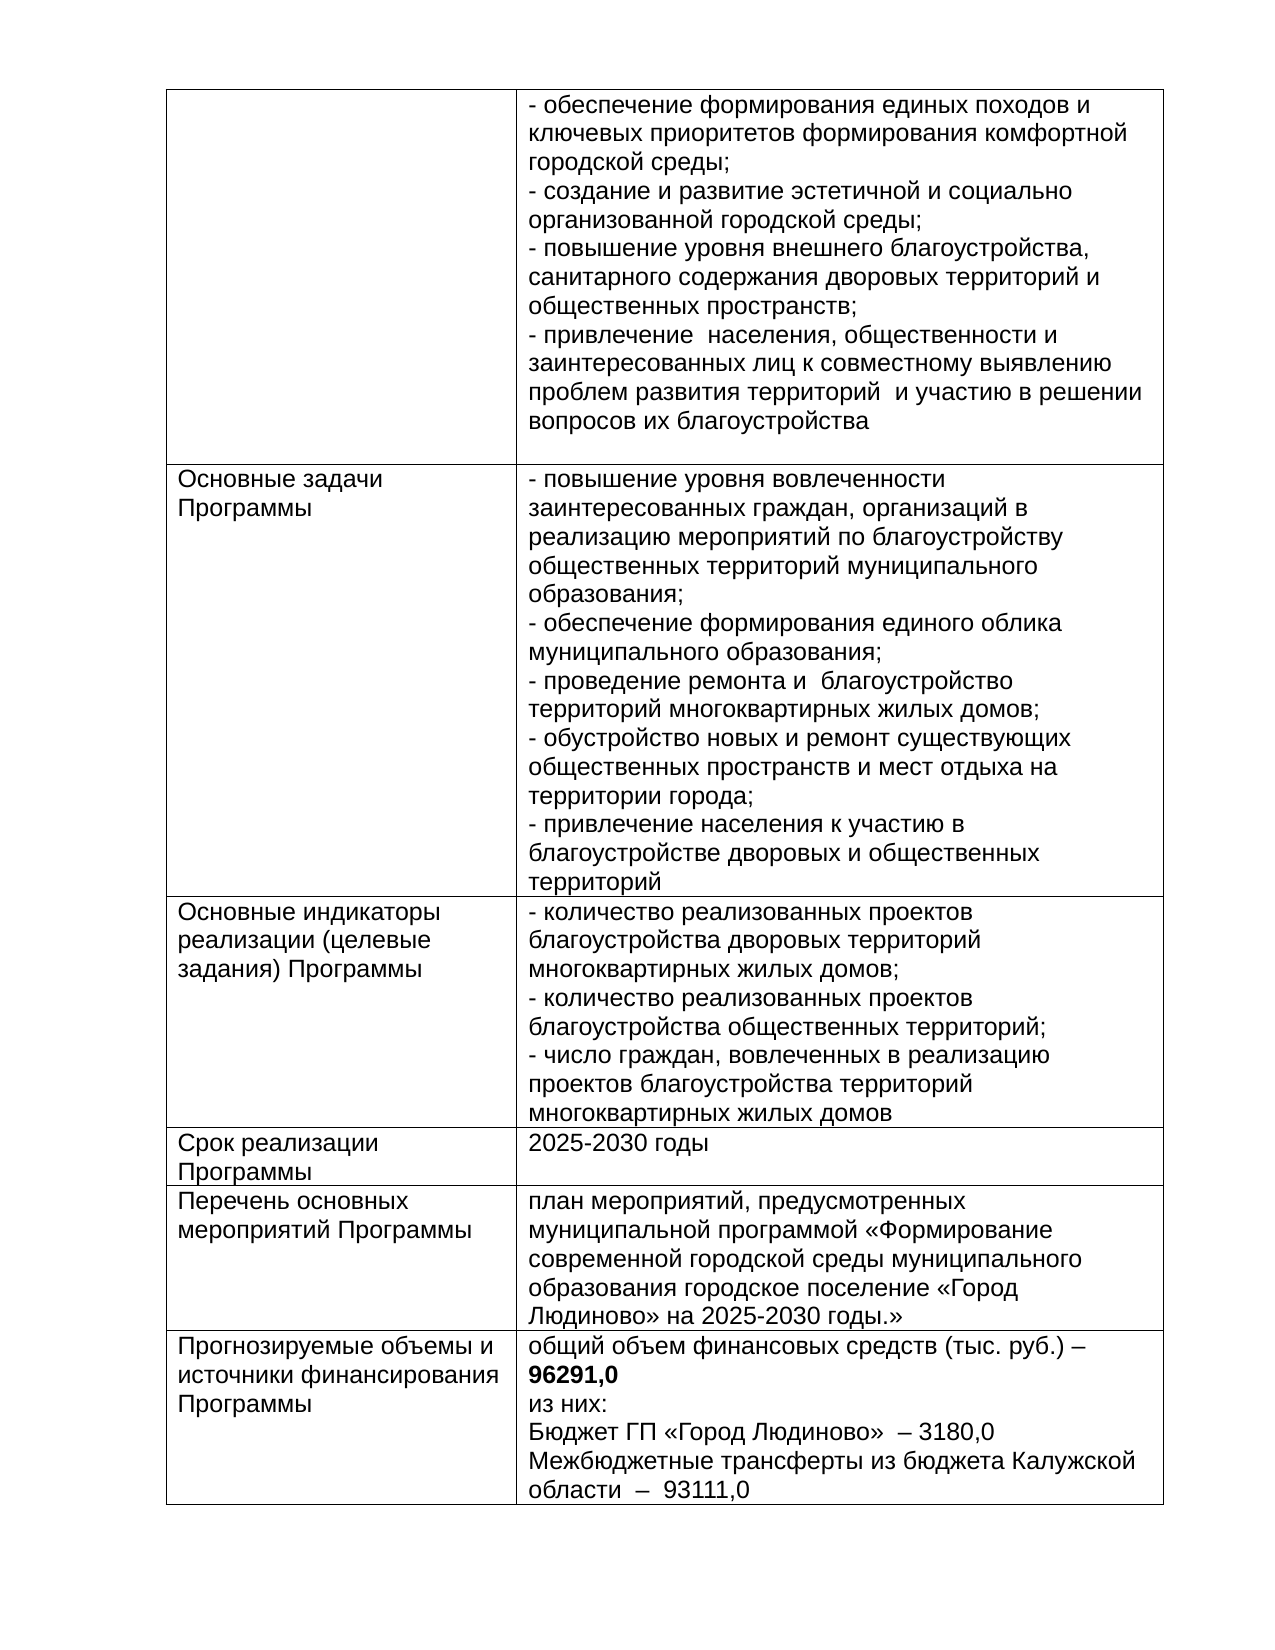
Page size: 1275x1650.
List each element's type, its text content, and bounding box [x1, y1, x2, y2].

table_cell Прогнозируемые объемы и источники финансирования Программы [167, 1331, 516, 1504]
table_cell - количество реализованных проектов благоустройства дворовых территорий многоквартирных жилых домов; - количество реализованных проектов благоустройства общественных территорий; - число граждан, вовлеченных в реализацию проектов благоустройства территорий многоквартирных жилых домов [517, 897, 1163, 1127]
table_cell Основные индикаторы реализации (целевые задания) Программы [167, 897, 516, 1127]
table_cell Основные задачи Программы [167, 465, 516, 896]
table_cell [167, 90, 516, 463]
table_cell 2025-2030 годы [517, 1128, 1163, 1185]
table_cell общий объем финансовых средств (тыс. руб.) – 96291,0 из них: Бюджет ГП «Город Людиново» – 3180,0 Межбюджетные трансферты из бюджета Калужской области – 93111,0 [517, 1331, 1163, 1504]
table_cell план мероприятий, предусмотренных муниципальной программой «Формирование современной городской среды муниципального образования городское поселение «Город Людиново» на 2025-2030 годы.» [517, 1186, 1163, 1330]
table_cell Перечень основных мероприятий Программы [167, 1186, 516, 1330]
table_cell - повышение уровня вовлеченности заинтересованных граждан, организаций в реализацию мероприятий по благоустройству общественных территорий муниципального образования; - обеспечение формирования единого облика муниципального образования; - проведение ремонта и благоустройство территорий многоквартирных жилых домов; - обустройство новых и ремонт существующих общественных пространств и мест отдыха на территории города; - привлечение населения к участию в благоустройстве дворовых и общественных территорий [517, 465, 1163, 896]
table_cell - обеспечение формирования единых походов и ключевых приоритетов формирования комфортной городской среды; - создание и развитие эстетичной и социально организованной городской среды; - повышение уровня внешнего благоустройства, санитарного содержания дворовых территорий и общественных пространств; - привлечение населения, общественности и заинтересованных лиц к совместному выявлению проблем развития территорий и участию в решении вопросов их благоустройства [517, 90, 1163, 463]
table_cell Срок реализации Программы [167, 1128, 516, 1185]
